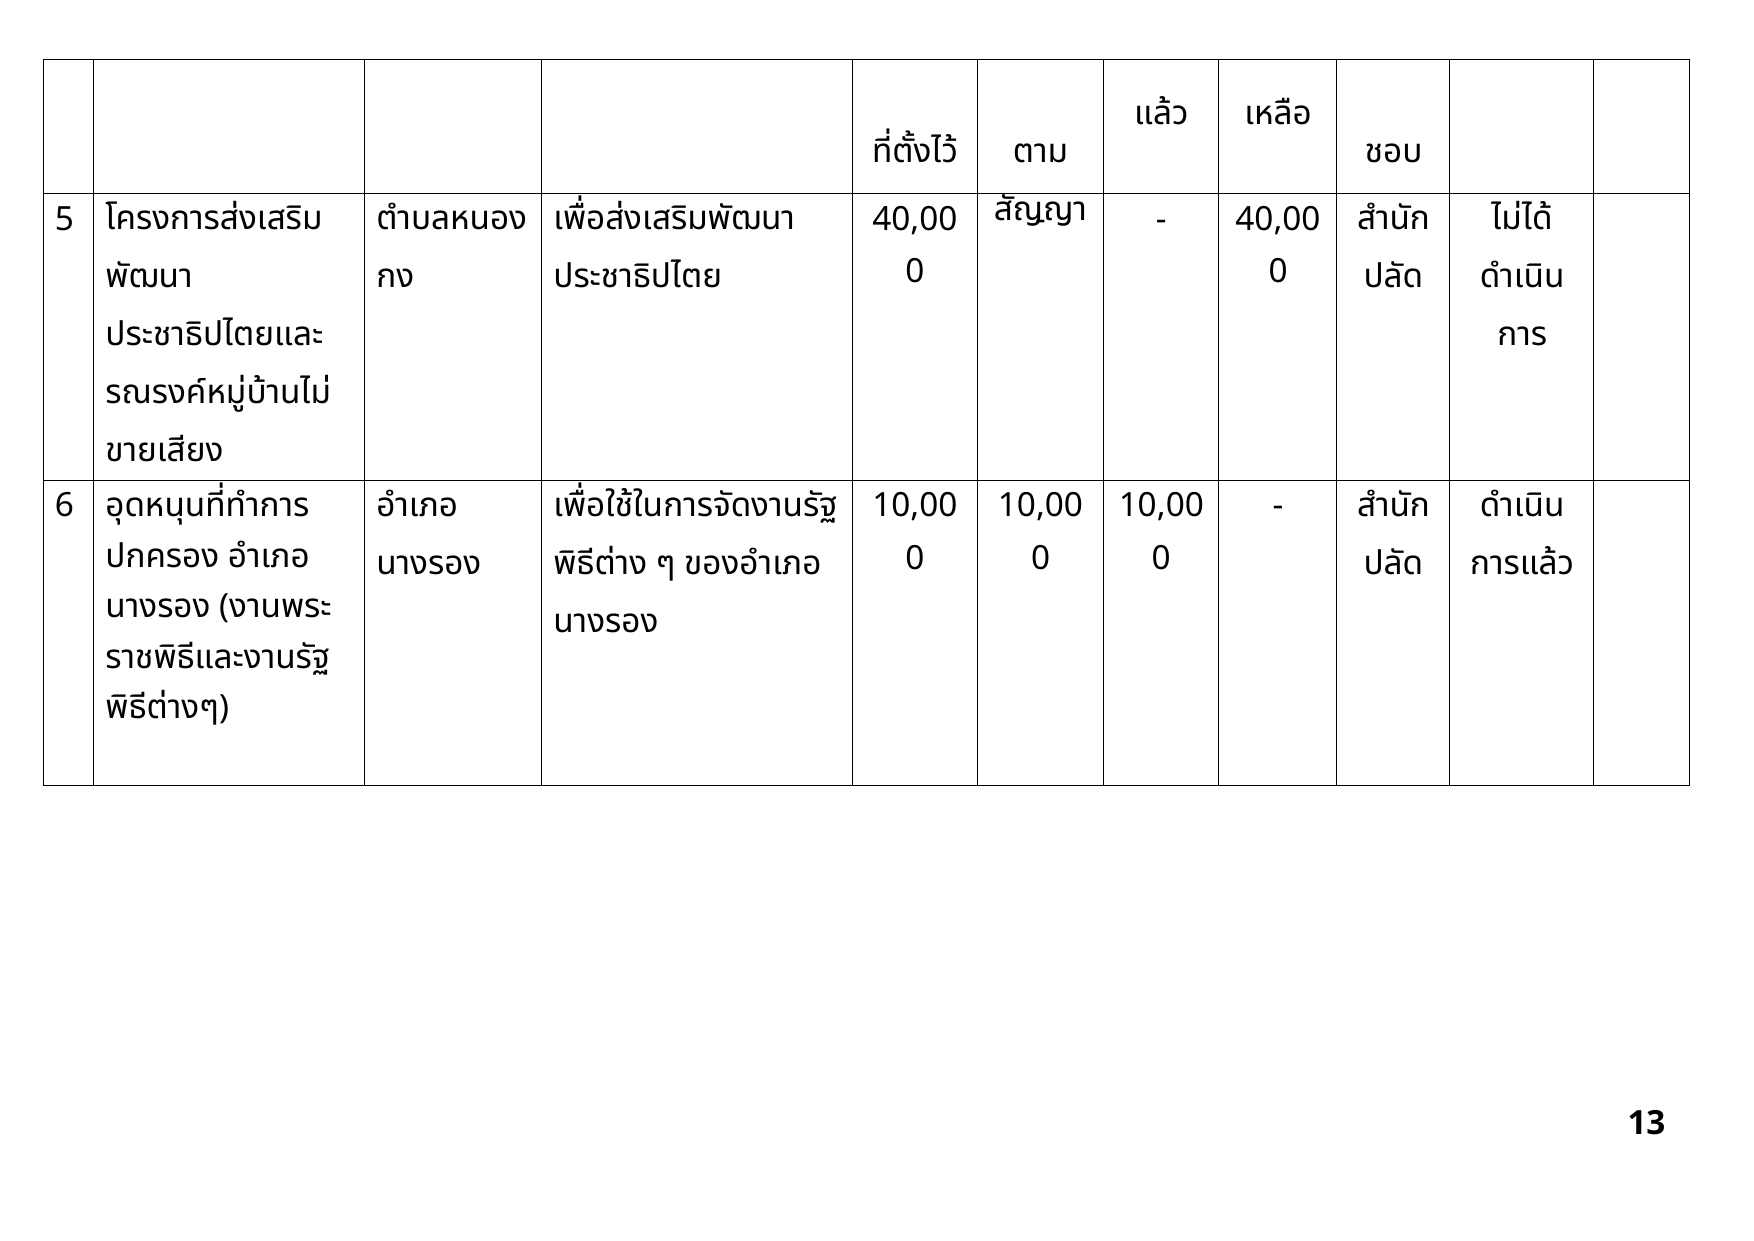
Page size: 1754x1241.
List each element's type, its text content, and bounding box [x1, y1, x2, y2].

table_cell สำนักปลัด [1337, 194, 1449, 480]
table_cell 6 [44, 481, 93, 785]
table_cell ตำบลหนองกง [365, 194, 541, 480]
table_cell สำนักปลัด [1337, 481, 1449, 785]
table_cell 10,000 [978, 481, 1103, 785]
table_cell อำเภอนางรอง [365, 481, 541, 785]
table_cell ดำเนินการแล้ว [1450, 481, 1593, 785]
table_cell อุดหนุนที่ทำการปกครอง อำเภอนางรอง (งานพระราชพิธีและงานรัฐพิธีต่างๆ) [94, 481, 364, 785]
table_cell - [1104, 194, 1218, 480]
table_cell 40,000 [1219, 194, 1336, 480]
table_cell [1594, 194, 1689, 480]
table_cell 10,000 [1104, 481, 1218, 785]
table_cell คงเหลือ [1219, 60, 1336, 193]
table_cell โครงการส่งเสริมพัฒนาประชาธิปไตยและรณรงค์หมู่บ้านไม่ขายเสียง [94, 194, 364, 480]
table_cell 10,000 [853, 481, 977, 785]
table_cell เบิกจ่ายแล้ว [1104, 60, 1218, 193]
table_cell ไม่ได้ดำเนินการ [1450, 194, 1593, 480]
table_cell [1594, 481, 1689, 785]
table_cell 5 [44, 194, 93, 480]
table_cell เพื่อส่งเสริมพัฒนาประชาธิปไตย [542, 194, 852, 480]
table_cell เพื่อใช้ในการจัดงานรัฐพิธีต่าง ๆ ของอำเภอนางรอง [542, 481, 852, 785]
table_cell - [1219, 481, 1336, 785]
text 13 [44, 1099, 1665, 1144]
table_cell 40,000 [853, 194, 977, 480]
table_cell - [978, 194, 1103, 480]
